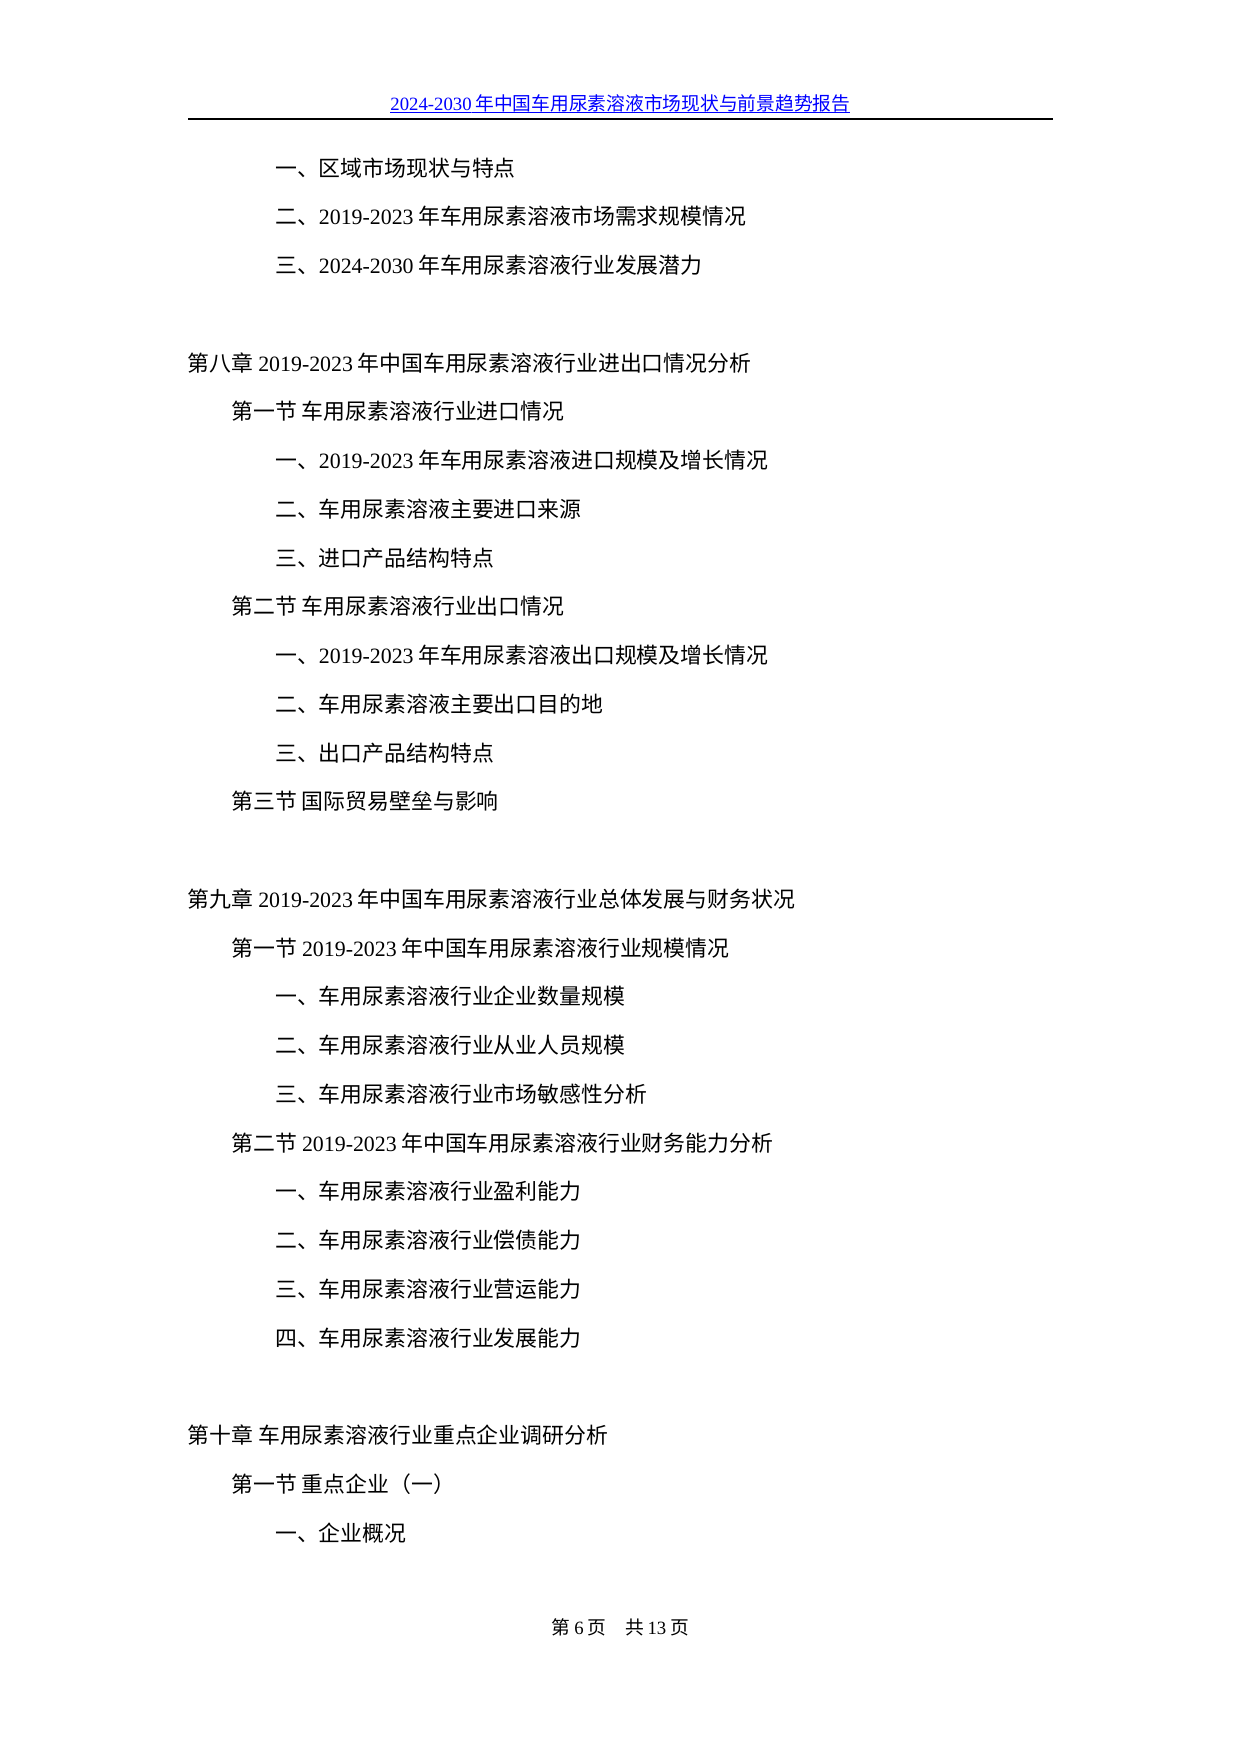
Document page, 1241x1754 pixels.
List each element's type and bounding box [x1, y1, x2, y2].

text [187, 150, 1053, 1548]
